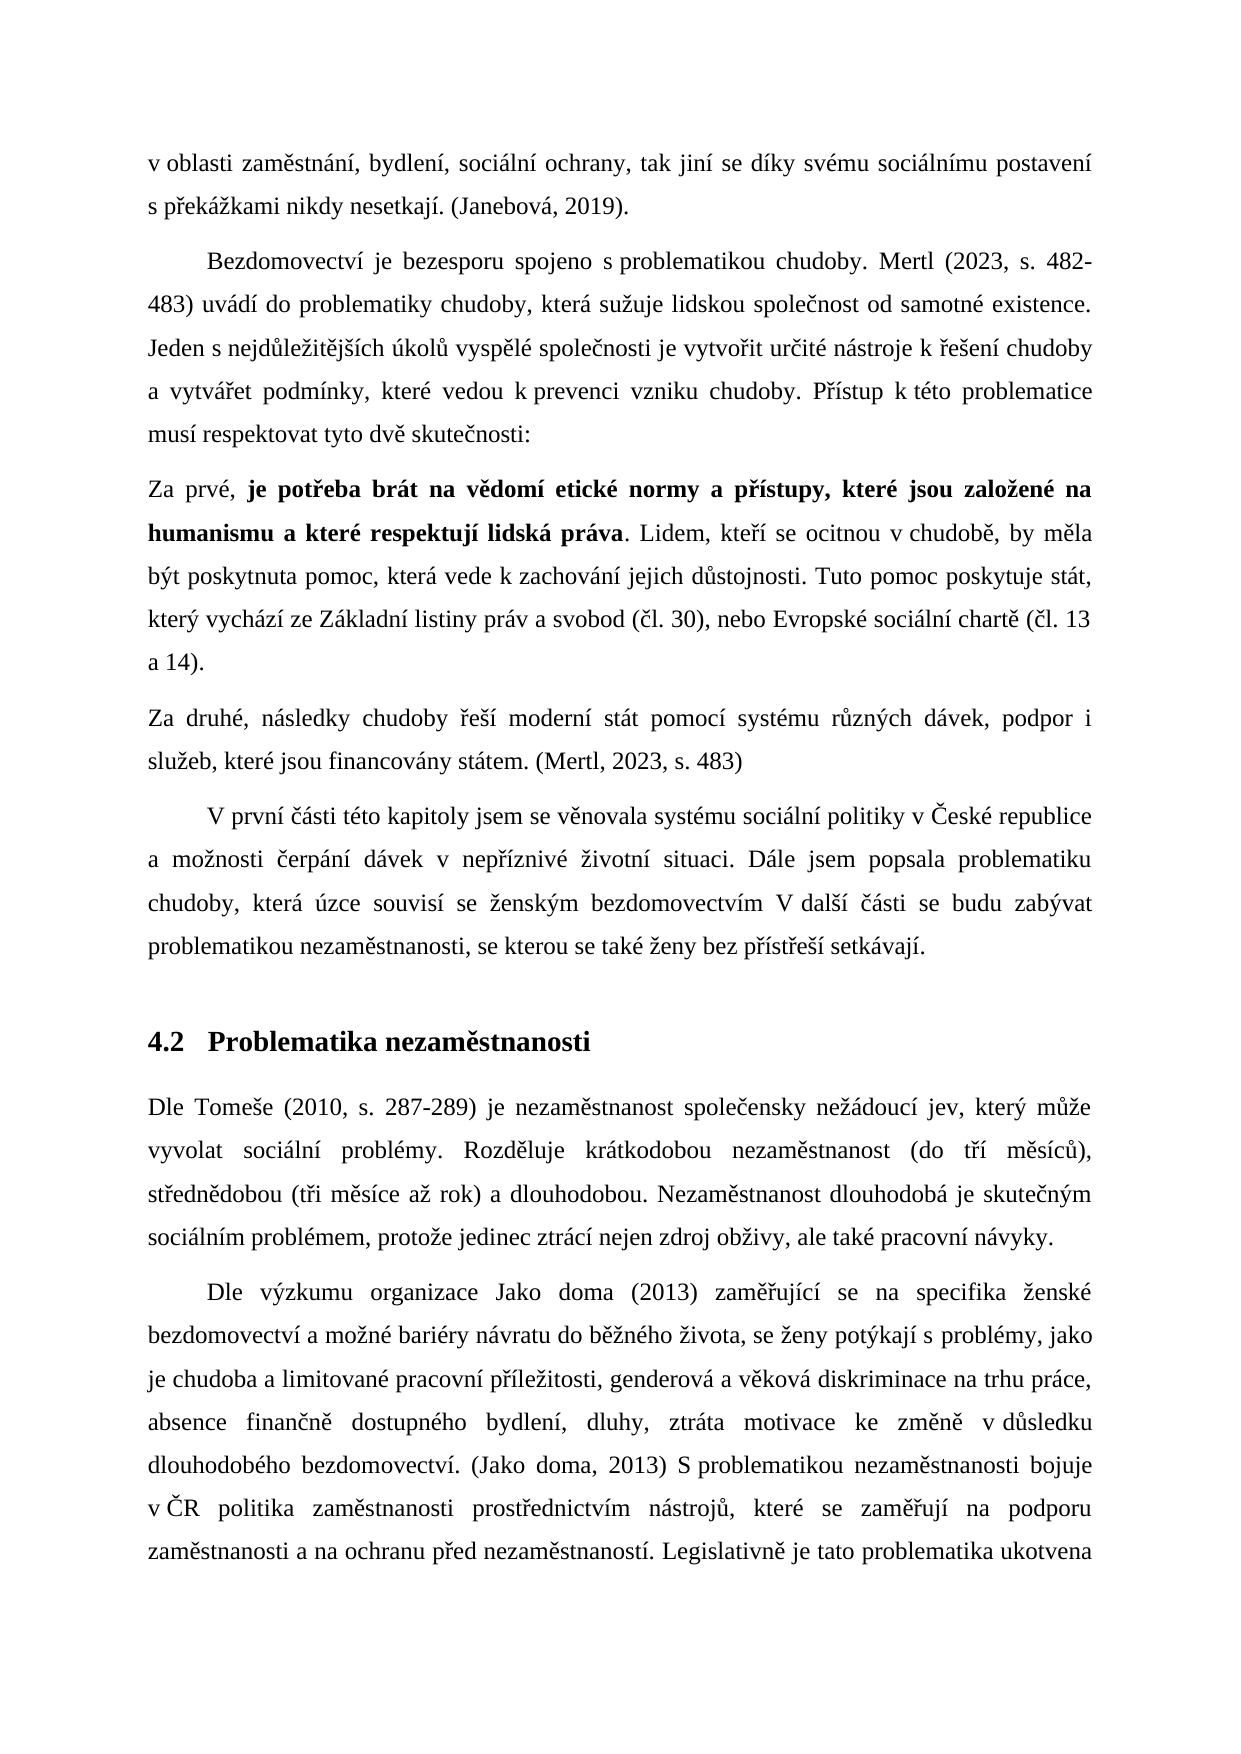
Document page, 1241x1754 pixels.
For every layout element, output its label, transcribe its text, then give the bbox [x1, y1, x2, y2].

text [148, 1277, 1093, 1565]
text Dle Tomeše (2010, s. 287-289) je nezaměstnanost společensky nežádoucí jev, který může vyvolat sociální problémy. Rozděluje krátkodobou nezaměstnanost (do tří měsíců), střednědobou (tři měsíce až rok) a dlouhodobou. Nezaměstnanost dlouhodobá je skutečným sociálním problémem, protože jedinec ztrácí nejen zdroj obživy, ale také pracovní návyky. [148, 1092, 1093, 1251]
text Za druhé, následky chudoby řeší moderní stát pomocí systému různých dávek, podpor i služeb, které jsou financovány státem. (Mertl, 2023, s. 483) [148, 703, 1093, 774]
text Bezdomovectví je bezesporu spojeno s problematikou chudoby. Mertl (2023, s. 482-483) uvádí do problematiky chudoby, která sužuje lidskou společnost od samotné existence. Jeden s nejdůležitějších úkolů vyspělé společnosti je vytvořit určité nástroje k řešení chudoby a vytvářet podmínky, které vedou k prevenci vzniku chudoby. Přístup k této problematice musí respektovat tyto dvě skutečnosti: [148, 246, 1093, 448]
text V první části této kapitoly jsem se věnovala systému sociální politiky v České republice a možnosti čerpání dávek v nepříznivé životní situaci. Dále jsem popsala problematiku chudoby, která úzce souvisí se ženským bezdomovectvím V další části se budu zabývat problematikou nezaměstnanosti, se kterou se také ženy bez přístřeší setkávají. [148, 801, 1093, 959]
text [148, 148, 1093, 219]
subtitle Problematika nezaměstnanosti [148, 1024, 1093, 1057]
text Za prvé, je potřeba brát na vědomí etické normy a přístupy, které jsou založené na humanismu a které respektují lidská práva. Lidem, kteří se ocitnou v chudobě, by měla být poskytnuta pomoc, která vede k zachování jejich důstojnosti. Tuto pomoc poskytuje stát, který vychází ze Základní listiny práv a svobod (čl. 30), nebo Evropské sociální chartě (čl. 13 a 14). [148, 474, 1093, 676]
